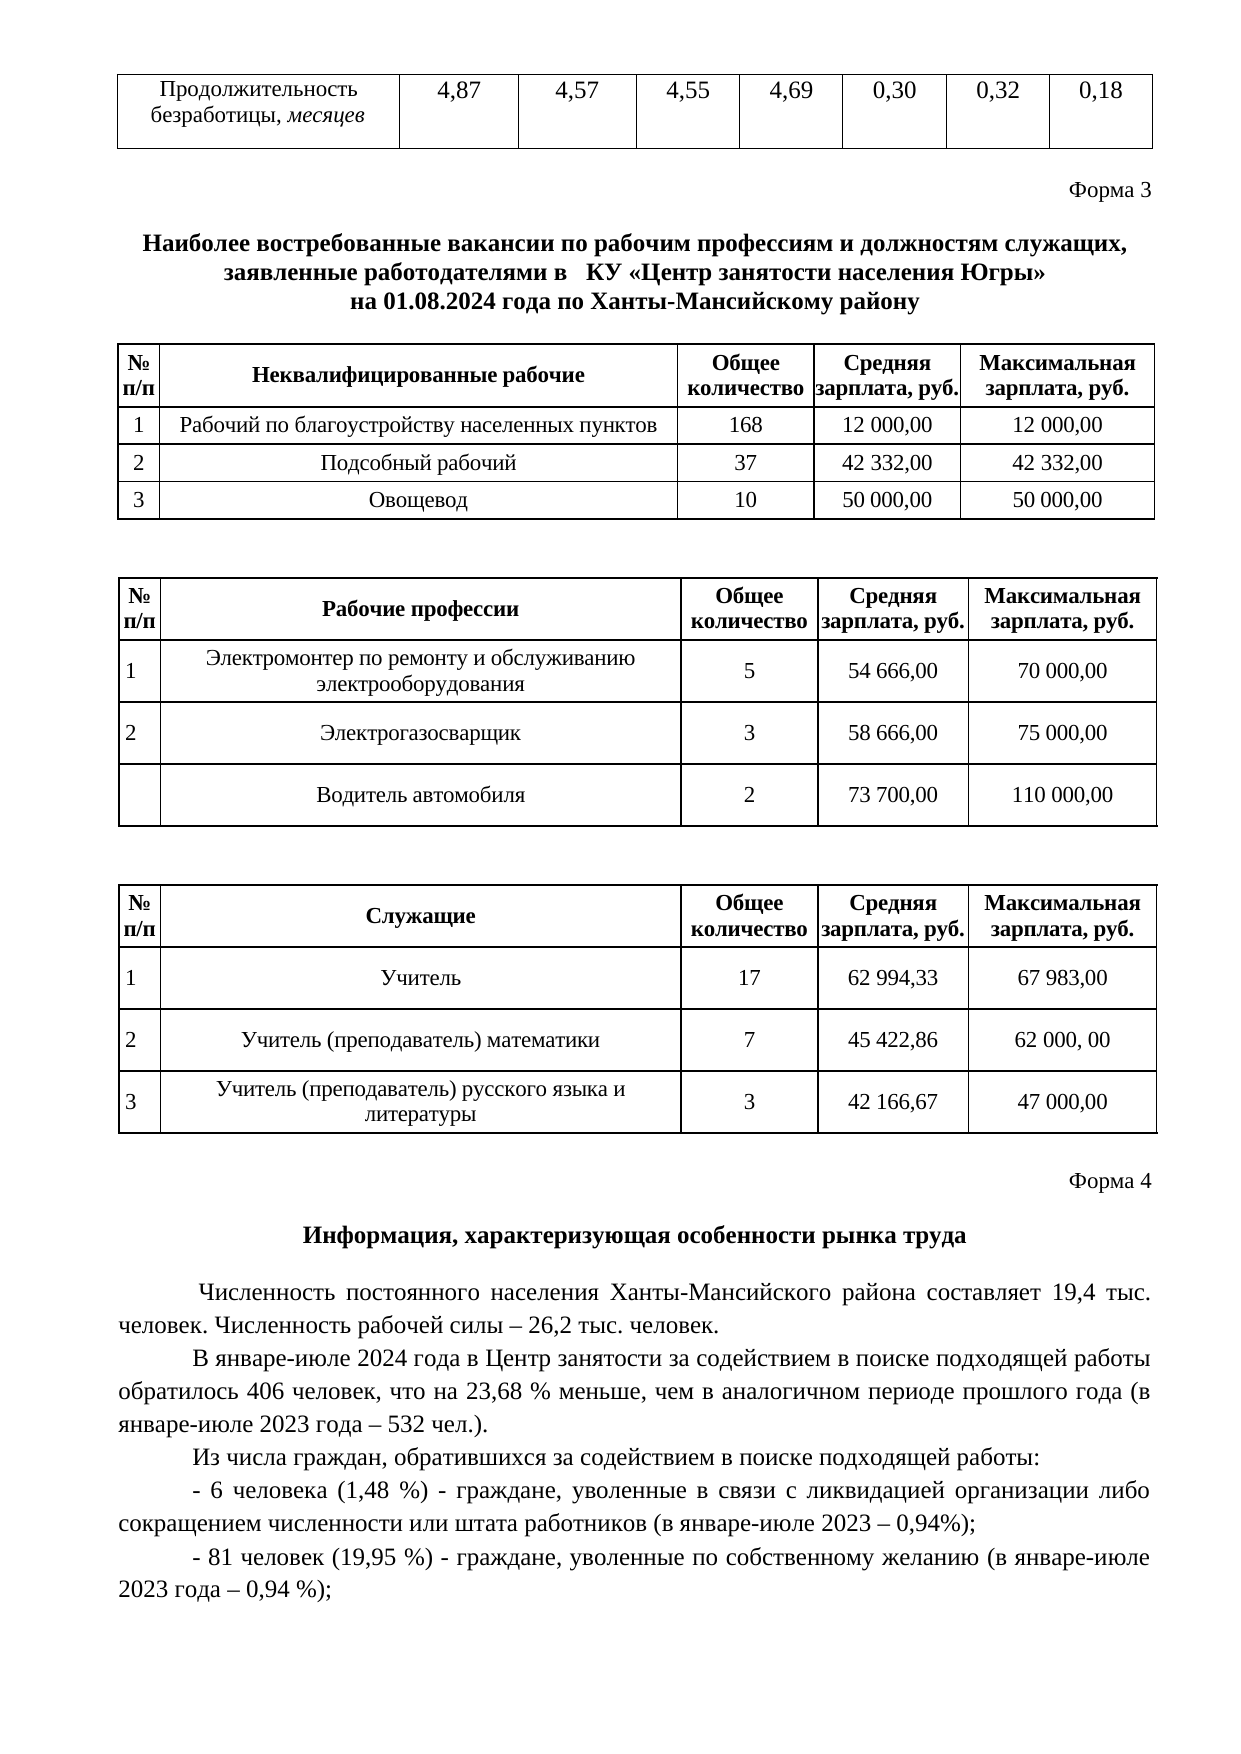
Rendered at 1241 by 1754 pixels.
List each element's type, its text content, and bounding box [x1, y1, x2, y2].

table_cell 4,87 [400, 75, 518, 148]
table_cell 4,69 [740, 75, 842, 148]
table_cell 50 000,00 [961, 482, 1154, 518]
table_header Общее количество [682, 886, 817, 946]
text Форма 4 [118, 1167, 1152, 1193]
text - 6 человека (1,48 %) - граждане, уволенные в связи с ликвидацией организации либо сокращением численности или штата работников (в январе-июле 2023 – 0,94%); [118, 1476, 1152, 1537]
table_header Средняя зарплата, руб. [819, 579, 968, 639]
text - 81 человек (19,95 %) - граждане, уволенные по собственному желанию (в январе-июле 2023 года – 0,94 %); [118, 1542, 1152, 1603]
table_cell 42 332,00 [815, 445, 960, 481]
table_header Максимальная зарплата, руб. [961, 345, 1154, 406]
table_header Рабочие профессии [161, 579, 680, 639]
table_cell Учитель [161, 948, 680, 1008]
table_header № п/п [119, 345, 159, 406]
text на 01.08.2024 года по Ханты-Мансийскому району [118, 286, 1152, 314]
table_header № п/п [120, 886, 160, 946]
table_cell 168 [678, 408, 813, 443]
table_cell Овощевод [160, 482, 677, 518]
table_cell 58 666,00 [819, 703, 968, 763]
table_cell 0,30 [843, 75, 946, 148]
table_header Средняя зарплата, руб. [819, 886, 968, 946]
table_cell 12 000,00 [961, 408, 1154, 443]
table_cell 37 [678, 445, 813, 481]
table_cell 3 [682, 703, 817, 763]
table_cell 0,32 [947, 75, 1049, 148]
table_cell 50 000,00 [815, 482, 960, 518]
table_cell Электромонтер по ремонту и обслуживанию электрооборудования [161, 641, 680, 701]
table_cell 42 332,00 [961, 445, 1154, 481]
table_header Максимальная зарплата, руб. [969, 579, 1156, 639]
table_cell 70 000,00 [969, 641, 1156, 701]
table_cell 17 [682, 948, 817, 1008]
table_cell 3 [682, 1072, 817, 1132]
table_cell 45 422,86 [819, 1010, 968, 1070]
table_cell 62 994,33 [819, 948, 968, 1008]
table_cell 12 000,00 [815, 408, 960, 443]
table_cell 4,57 [519, 75, 636, 148]
text Из числа граждан, обратившихся за содействием в поиске подходящей работы: [118, 1442, 1152, 1471]
table_cell Учитель (преподаватель) русского языка и литературы [161, 1072, 680, 1132]
table_cell 73 700,00 [819, 765, 968, 825]
table_header Общее количество [678, 345, 813, 406]
table_cell 2 [119, 445, 159, 481]
table_header Служащие [161, 886, 680, 946]
table_cell 0,18 [1050, 75, 1152, 148]
table_cell Электрогазосварщик [161, 703, 680, 763]
table_cell 2 [682, 765, 817, 825]
table_cell 110 000,00 [969, 765, 1156, 825]
table_cell 10 [678, 482, 813, 518]
text Форма 3 [118, 176, 1152, 202]
table_header Неквалифицированные рабочие [160, 345, 677, 406]
table_cell 67 983,00 [969, 948, 1156, 1008]
table_cell Учитель (преподаватель) математики [161, 1010, 680, 1070]
table_cell 42 166,67 [819, 1072, 968, 1132]
text Наиболее востребованные вакансии по рабочим профессиям и должностям служащих, заявленные работодателями в КУ «Центр занятости населения Югры» [118, 228, 1152, 286]
table_cell 1 [119, 408, 159, 443]
text Численность постоянного населения Ханты-Мансийского района составляет 19,4 тыс. человек. Численность рабочей силы – 26,2 тыс. человек. [118, 1277, 1152, 1339]
table_cell 3 [119, 482, 159, 518]
table_cell 5 [682, 641, 817, 701]
table_header Средняя зарплата, руб. [815, 345, 960, 406]
text В январе-июле 2024 года в Центр занятости за содействием в поиске подходящей работы обратилось 406 человек, что на 23,68 % меньше, чем в аналогичном периоде прошлого года (в январе-июле 2023 года – 532 чел.). [118, 1343, 1152, 1438]
table_cell Продолжительность безработицы, месяцев [118, 75, 399, 148]
table_cell 1 [120, 641, 160, 701]
table_cell 75 000,00 [969, 703, 1156, 763]
table_cell 2 [120, 703, 160, 763]
table_header Максимальная зарплата, руб. [969, 886, 1156, 946]
text Информация, характеризующая особенности рынка труда [118, 1220, 1152, 1249]
table_cell Рабочий по благоустройству населенных пунктов [160, 408, 677, 443]
table_cell 47 000,00 [969, 1072, 1156, 1132]
table_cell 3 [120, 1072, 160, 1132]
table_cell 1 [120, 948, 160, 1008]
table_cell Подсобный рабочий [160, 445, 677, 481]
table_cell 54 666,00 [819, 641, 968, 701]
table_cell Водитель автомобиля [161, 765, 680, 825]
table_cell 4,55 [637, 75, 739, 148]
table_cell 2 [120, 1010, 160, 1070]
table_header № п/п [120, 579, 160, 639]
table_cell [120, 765, 160, 825]
table_cell 62 000, 00 [969, 1010, 1156, 1070]
table_header Общее количество [682, 579, 817, 639]
table_cell 7 [682, 1010, 817, 1070]
